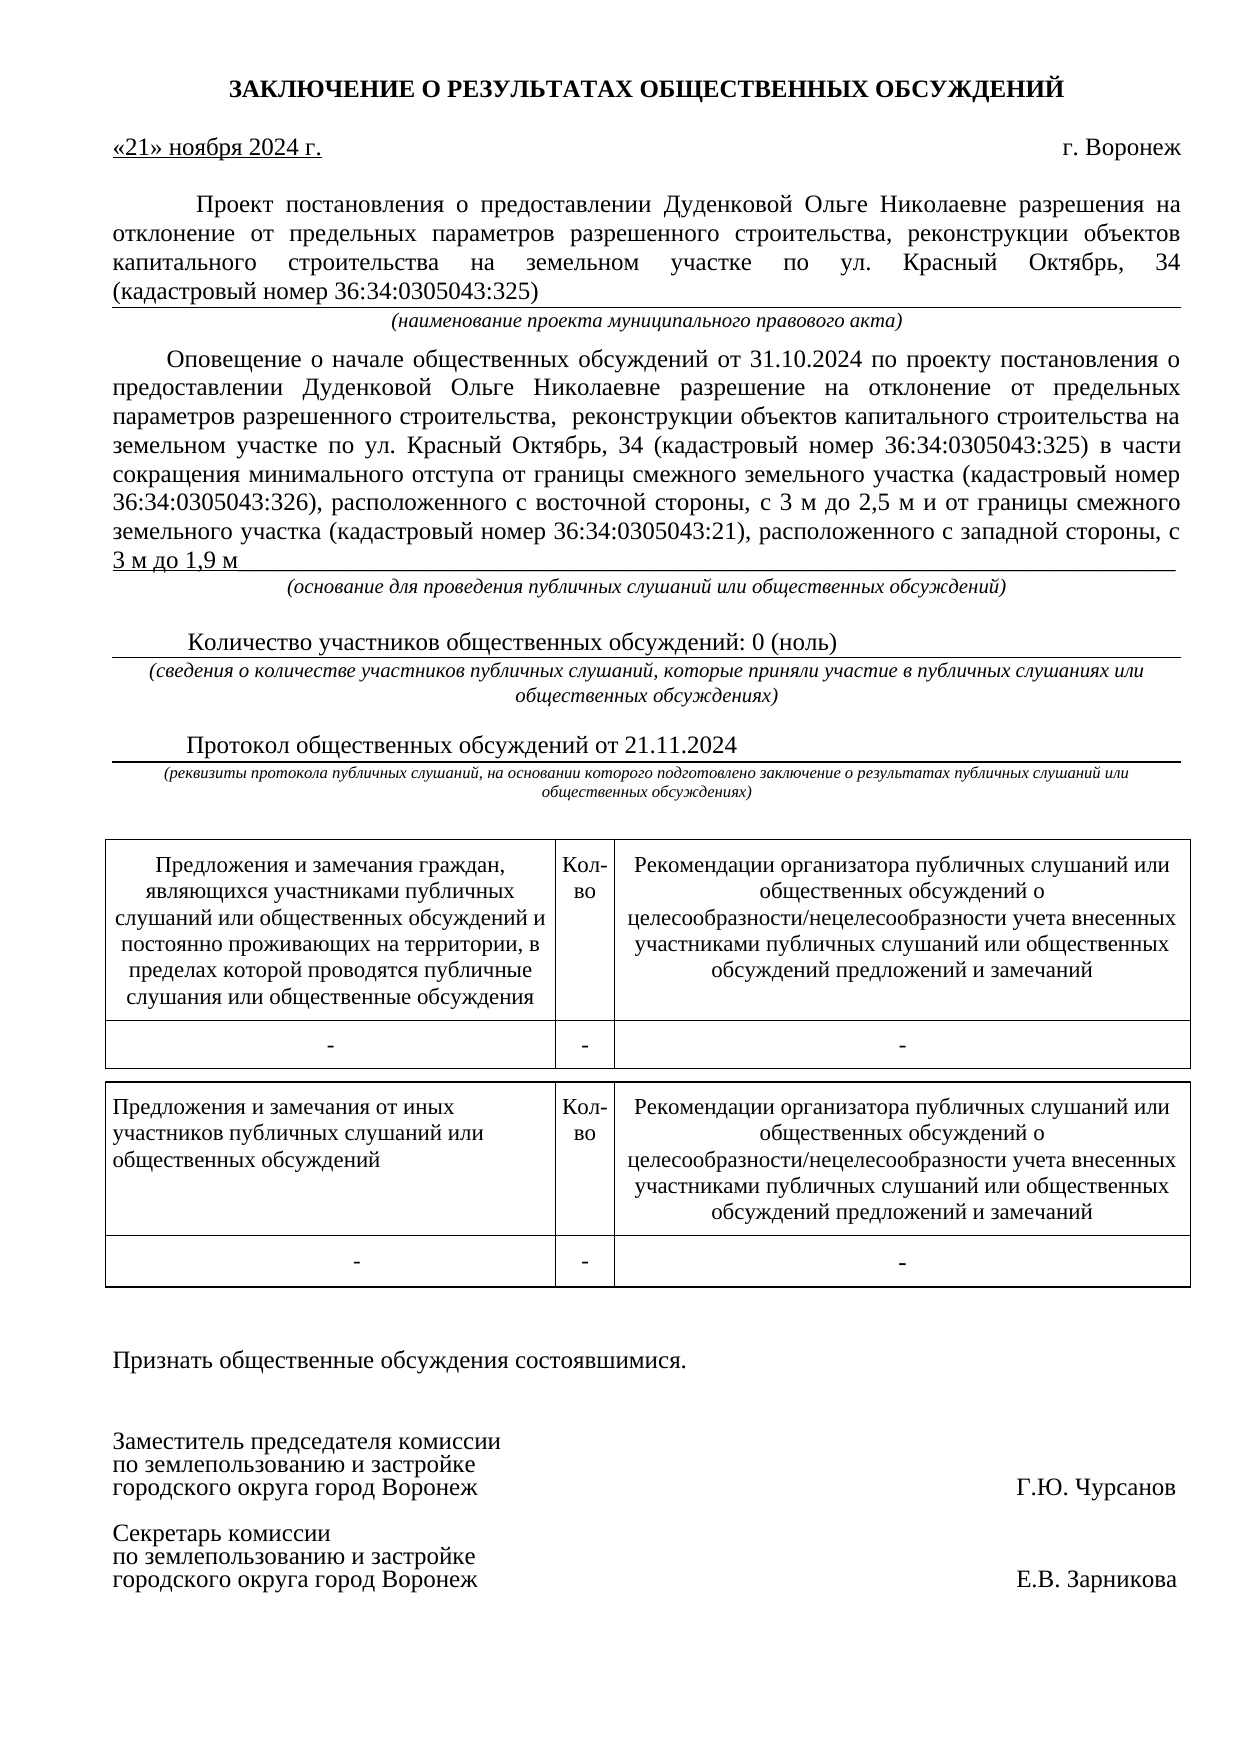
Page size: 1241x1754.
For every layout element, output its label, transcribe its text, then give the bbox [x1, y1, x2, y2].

table_header Рекомендации организатора публичных слушаний или общественных обсуждений о целесообразности/нецелесообразности учета внесенных участниками публичных слушаний или общественных обсуждений предложений и замечаний [615, 1083, 1190, 1235]
table_cell - [556, 1021, 614, 1068]
text «21» ноября 2024 г. г. Воронеж [112, 132, 1181, 161]
text Протокол общественных обсуждений от 21.11.2024 [112, 730, 1181, 761]
text Оповещение о начале общественных обсуждений от 31.10.2024 по проекту постановления о предоставлении Дуденковой Ольге Николаевне разрешение на отклонение от предельных параметров разрешенного строительства, реконструкции объектов капитального строительства на земельном участке по ул. Красный Октябрь, 34 (кадастровый номер 36:34:0305043:325) в части сокращения минимального отступа от границы смежного земельного участка (кадастровый номер 36:34:0305043:326), расположенного с восточной стороны, с 3 м до 2,5 м и от границы смежного земельного участка (кадастровый номер 36:34:0305043:21), расположенного с западной стороны, с 3 м до 1,9 м___________________________________________________________________________ [112, 344, 1181, 574]
text городского округа город Воронеж Е.В. Зарникова [112, 1569, 1181, 1592]
table_cell - [615, 1236, 1190, 1286]
table_header Кол-во [556, 840, 614, 1020]
text ЗАКЛЮЧЕНИЕ О РЕЗУЛЬТАТАХ ОБЩЕСТВЕННЫХ ОБСУЖДЕНИЙ [112, 74, 1181, 103]
text по землепользованию и застройке [112, 1546, 1181, 1569]
text Секретарь комиссии [112, 1523, 1181, 1546]
text (сведения о количестве участников публичных слушаний, которые приняли участие в публичных слушаниях или общественных обсуждениях) [112, 658, 1181, 707]
table_header Кол-во [556, 1083, 614, 1235]
table_cell - [106, 1236, 555, 1286]
text Количество участников общественных обсуждений: 0 (ноль) [112, 627, 1181, 657]
table_cell - [615, 1021, 1190, 1068]
text Проект постановления о предоставлении Дуденковой Ольге Николаевне разрешения на отклонение от предельных параметров разрешенного строительства, реконструкции объектов капитального строительства на земельном участке по ул. Красный Октябрь, 34 (кадастровый номер 36:34:0305043:325) [112, 189, 1181, 307]
table_header Рекомендации организатора публичных слушаний или общественных обсуждений о целесообразности/нецелесообразности учета внесенных участниками публичных слушаний или общественных обсуждений предложений и замечаний [615, 840, 1190, 1020]
text (основание для проведения публичных слушаний или общественных обсуждений) [112, 574, 1181, 598]
table_cell - [556, 1236, 614, 1286]
text по землепользованию и застройке [112, 1454, 1181, 1477]
text (наименование проекта муниципального правового акта) [112, 308, 1181, 332]
text (реквизиты протокола публичных слушаний, на основании которого подготовлено заключение о результатах публичных слушаний или общественных обсуждениях) [112, 763, 1181, 801]
text Заместитель председателя комиссии [112, 1431, 1181, 1454]
table_header Предложения и замечания граждан, являющихся участниками публичных слушаний или общественных обсуждений и постоянно проживающих на территории, в пределах которой проводятся публичные слушания или общественные обсуждения [106, 840, 555, 1020]
text городского округа город Воронеж Г.Ю. Чурсанов [112, 1477, 1181, 1500]
table_cell - [106, 1021, 555, 1068]
table_header Предложения и замечания от иных участников публичных слушаний или общественных обсуждений [106, 1083, 555, 1235]
text Признать общественные обсуждения состоявшимися. [112, 1345, 1181, 1374]
